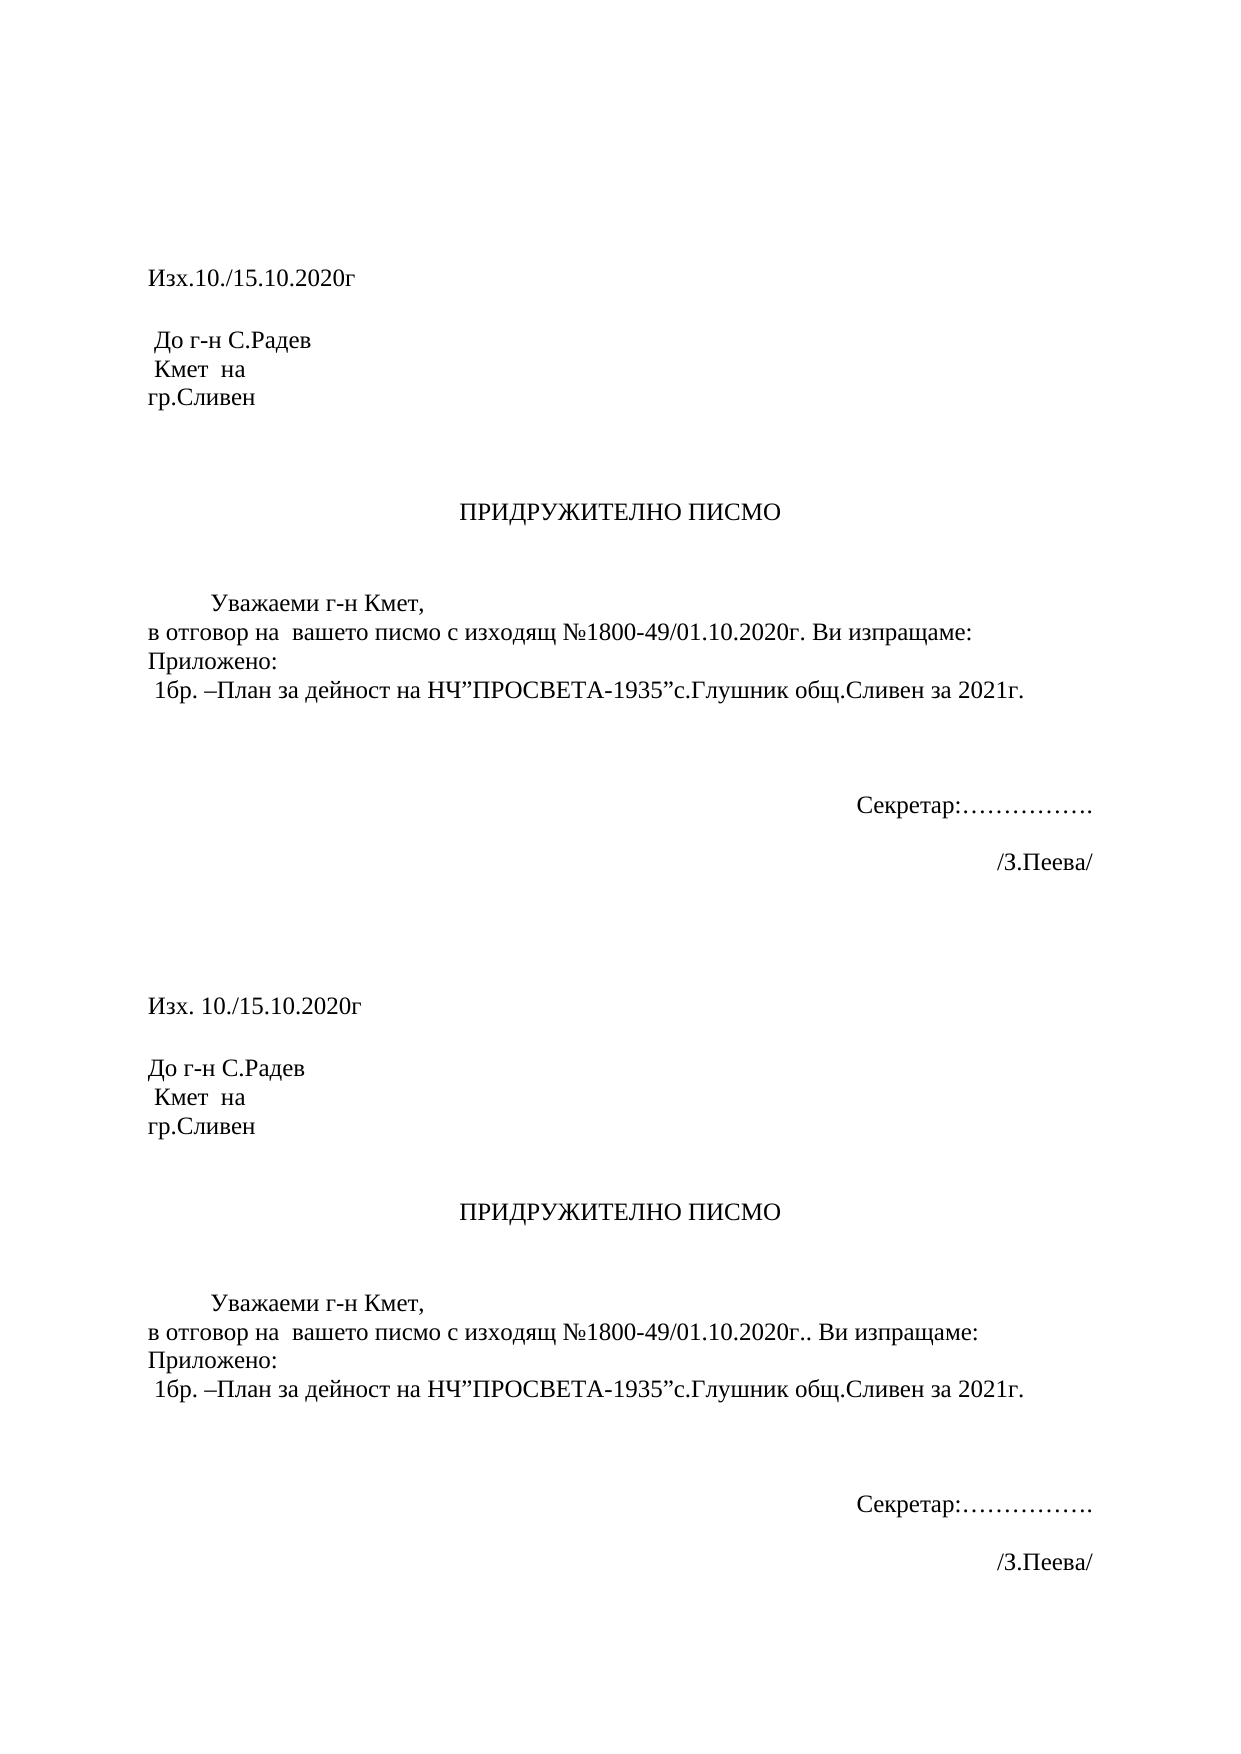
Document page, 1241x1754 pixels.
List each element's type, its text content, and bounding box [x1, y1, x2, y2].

text До г-н С.Радев [148, 325, 1093, 354]
text /З.Пеева/ [148, 1518, 1093, 1576]
text Уважаеми г-н Кмет, [148, 588, 1093, 617]
text /З.Пеева/ [148, 818, 1093, 876]
text Приложено: [148, 646, 1093, 675]
text в отговор на вашето писмо с изходящ №1800-49/01.10.2020г.. Ви изпращаме: [148, 1317, 1093, 1346]
text Приложено: [148, 1346, 1093, 1374]
text До г-н С.Радев [148, 1053, 1093, 1082]
text ПРИДРУЖИТЕЛНО ПИСМО [148, 1197, 1093, 1226]
text гр.Сливен [148, 1111, 1093, 1139]
text в отговор на вашето писмо с изходящ №1800-49/01.10.2020г. Ви изпращаме: [148, 617, 1093, 646]
text Секретар:……………. [148, 790, 1093, 818]
text Изх.10./15.10.2020г [148, 263, 1093, 291]
text Кмет на [148, 1082, 1093, 1111]
text Секретар:……………. [148, 1489, 1093, 1518]
text Кмет на [148, 354, 1093, 382]
text гр.Сливен [148, 382, 1093, 411]
text 1бр. –План за дейност на НЧ”ПРОСВЕТА-1935”с.Глушник общ.Сливен за 2021г. [148, 1374, 1093, 1403]
text Уважаеми г-н Кмет, [148, 1288, 1093, 1317]
text Изх. 10./15.10.2020г [148, 991, 1093, 1020]
text 1бр. –План за дейност на НЧ”ПРОСВЕТА-1935”с.Глушник общ.Сливен за 2021г. [148, 675, 1093, 703]
text ПРИДРУЖИТЕЛНО ПИСМО [148, 497, 1093, 526]
